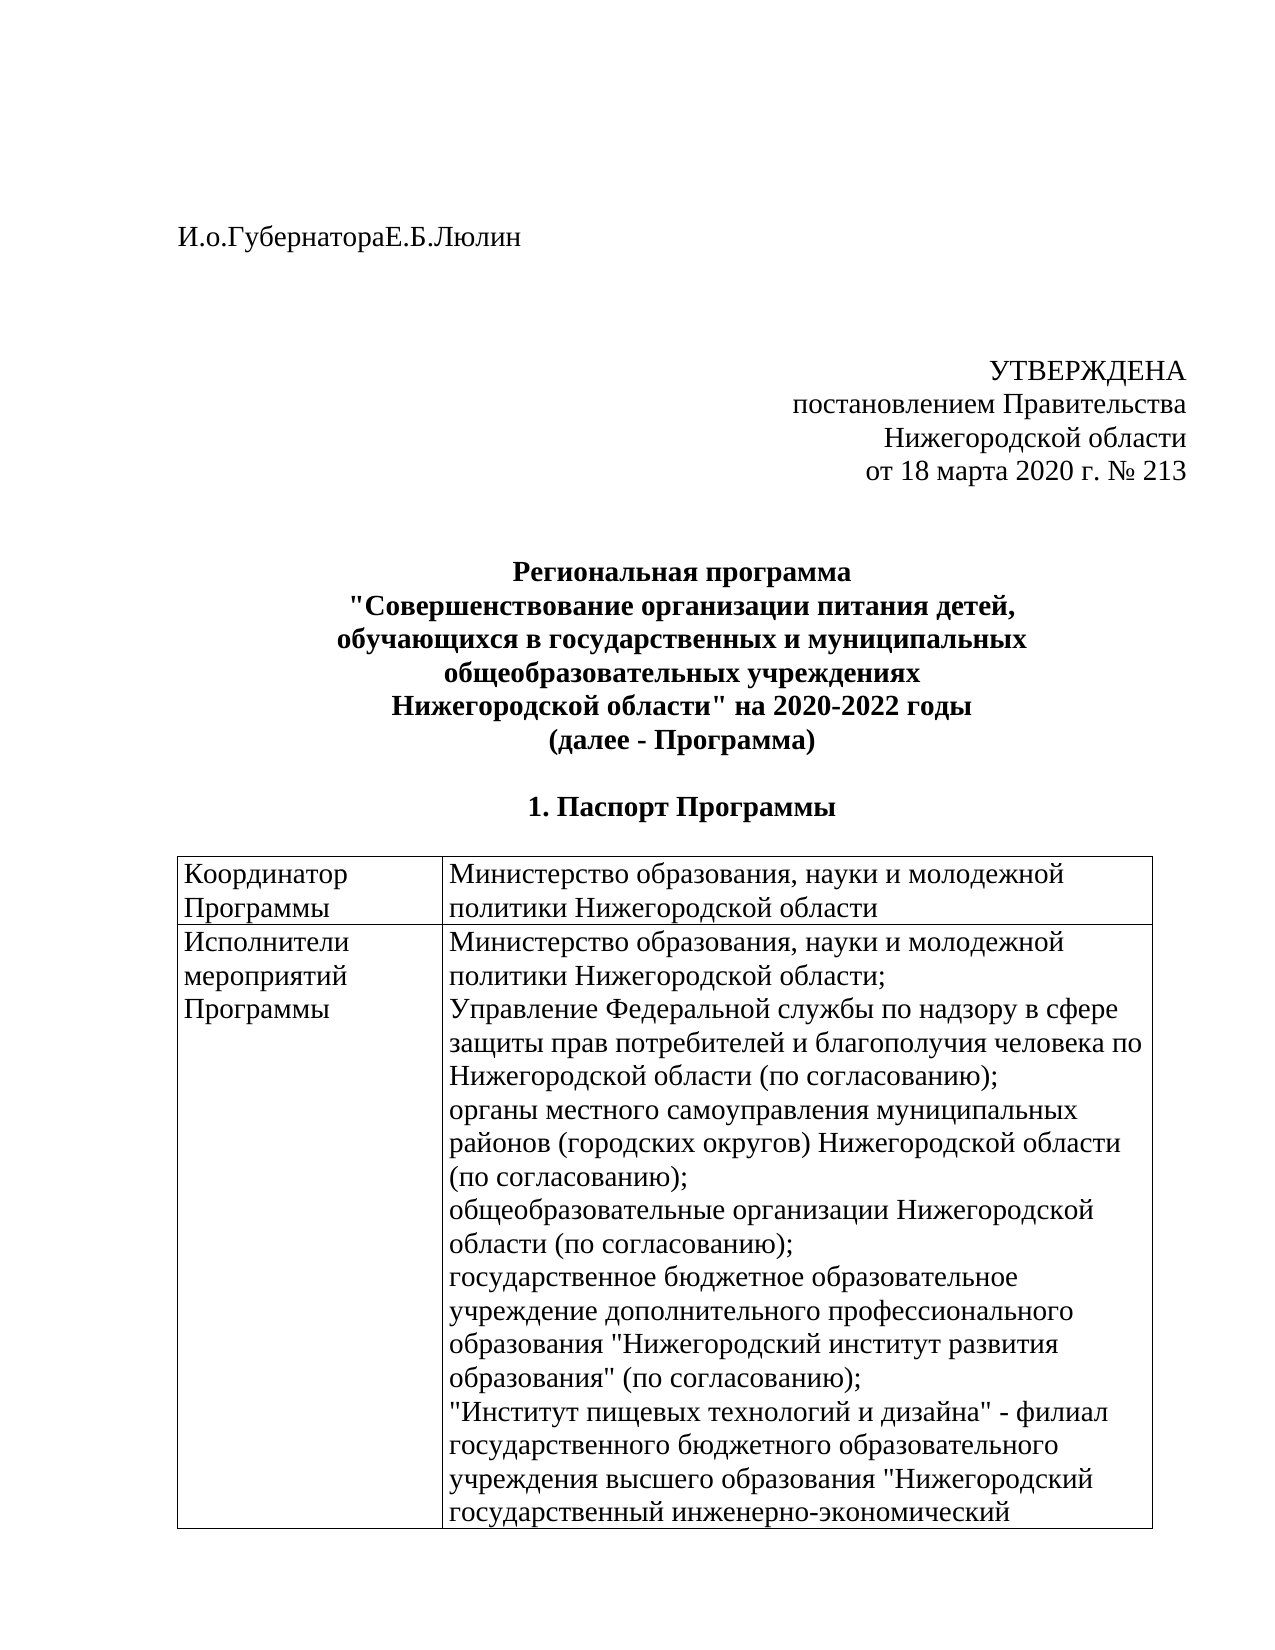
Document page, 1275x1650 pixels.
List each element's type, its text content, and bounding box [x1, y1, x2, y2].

text Нижегородской области [177, 420, 1186, 453]
text обучающихся в государственных и муниципальных [177, 621, 1186, 655]
text "Совершенствование организации питания детей, [177, 588, 1186, 621]
text (далее - Программа) [177, 722, 1186, 755]
text И.о.ГубернатораЕ.Б.Люлин [177, 219, 1186, 252]
text 1. Паспорт Программы [177, 789, 1186, 822]
text общеобразовательных учреждениях [177, 655, 1186, 688]
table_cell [178, 925, 442, 1528]
text постановлением Правительства [177, 386, 1186, 420]
text УТВЕРЖДЕНА [177, 353, 1186, 386]
text от 18 марта 2020 г. № 213 [177, 453, 1186, 487]
text Региональная программа [177, 554, 1186, 588]
table_header Координатор Программы [178, 857, 442, 924]
text Нижегородской области" на 2020-2022 годы [177, 688, 1186, 722]
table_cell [443, 925, 1152, 1528]
table_header Министерство образования, науки и молодежной политики Нижегородской области [443, 857, 1152, 924]
